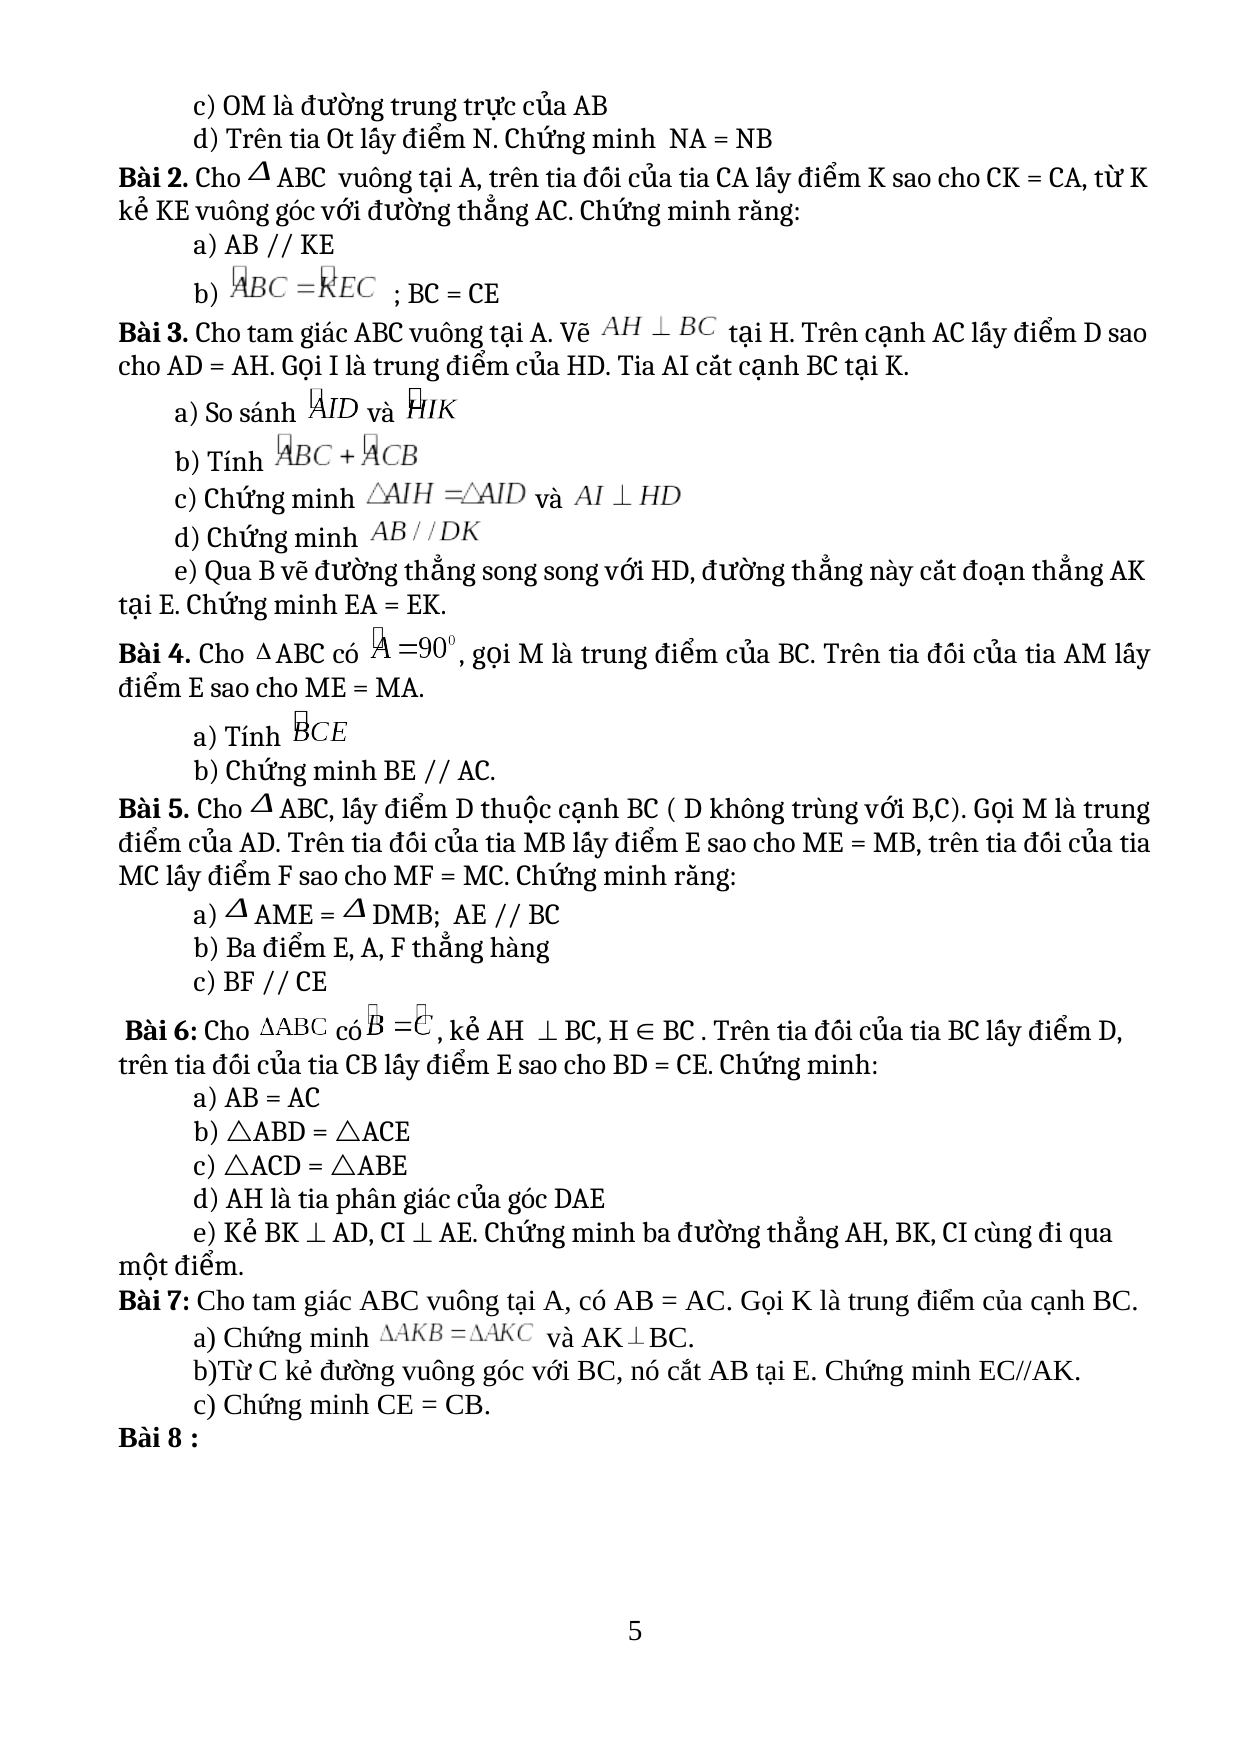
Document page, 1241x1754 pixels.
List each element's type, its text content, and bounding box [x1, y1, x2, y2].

text a) Chứng minh và AKBC. [118, 1317, 1152, 1353]
text c) BF // CE [118, 965, 1152, 999]
text e) Qua B vẽ đường thẳng song song với HD, đường thẳng này cắt đoạn thẳng AK tại E. Chứng minh EA = EK. [118, 554, 1152, 621]
text Bài 5. Cho ABC, lấy điểm D thuộc cạnh BC ( D không trùng với B,C). Gọi M là trung điểm của AD. Trên tia đối của tia MB lấy điểm E sao cho ME = MB, trên tia đối của tia MC lấy điểm F sao cho MF = MC. Chứng minh rằng: [118, 787, 1152, 893]
text c) Chứng minh và [118, 479, 1152, 516]
text a) Tính [118, 704, 1152, 754]
text d) Trên tia Ot lấy điểm N. Chứng minh NA = NB [118, 122, 1152, 156]
text c) ACD = ABE [118, 1149, 1152, 1182]
text Bài 2. Cho ABC vuông tại A, trên tia đối của tia CA lấy điểm K sao cho CK = CA, từ K kẻ KE vuông góc với đường thẳng AC. Chứng minh rằng: [118, 156, 1152, 228]
text c) OM là đường trung trực của AB [118, 89, 1152, 122]
text b) Chứng minh BE // AC. [118, 754, 1152, 787]
text b) Tính [118, 429, 1152, 479]
text a) So sánh và [118, 383, 1152, 429]
text Bài 6: Cho có, kẻ AH BC, H BC . Trên tia đối của tia BC lấy điểm D, trên tia đối của tia CB lấy điểm E sao cho BD = CE. Chứng minh: [118, 999, 1152, 1082]
text e) Kẻ BK AD, CI AE. Chứng minh ba đường thẳng AH, BK, CI cùng đi qua một điểm. [118, 1216, 1152, 1283]
text a) AME = DMB; AE // BC [118, 893, 1152, 932]
text d) Chứng minh [118, 516, 1152, 554]
text Bài 4. Cho ABC có , gọi M là trung điểm của BC. Trên tia đối của tia AM lấy điểm E sao cho ME = MA. [118, 621, 1152, 704]
text b)Từ C kẻ đường vuông góc với BC, nó cắt AB tại E. Chứng minh EC//AK. [193, 1353, 1152, 1387]
text c) Chứng minh CE = CB. [118, 1387, 1152, 1421]
text b) ABD = ACE [118, 1115, 1152, 1149]
text b) ; BC = CE [118, 261, 1152, 311]
text d) AH là tia phân giác của góc DAE [118, 1182, 1152, 1216]
text a) AB = AC [118, 1082, 1152, 1115]
text b) Ba điểm E, A, F thẳng hàng [118, 932, 1152, 965]
text Bài 8 : [118, 1421, 1152, 1454]
text Bài 3. Cho tam giác ABC vuông tại A. Vẽ tại H. Trên cạnh AC lấy điểm D sao cho AD = AH. Gọi I là trung điểm của HD. Tia AI cắt cạnh BC tại K. [118, 311, 1152, 383]
text a) AB // KE [118, 228, 1152, 261]
text Bài 7: Cho tam giác ABC vuông tại A, có AB = AC. Gọi K là trung điểm của cạnh BC. [118, 1283, 1152, 1317]
